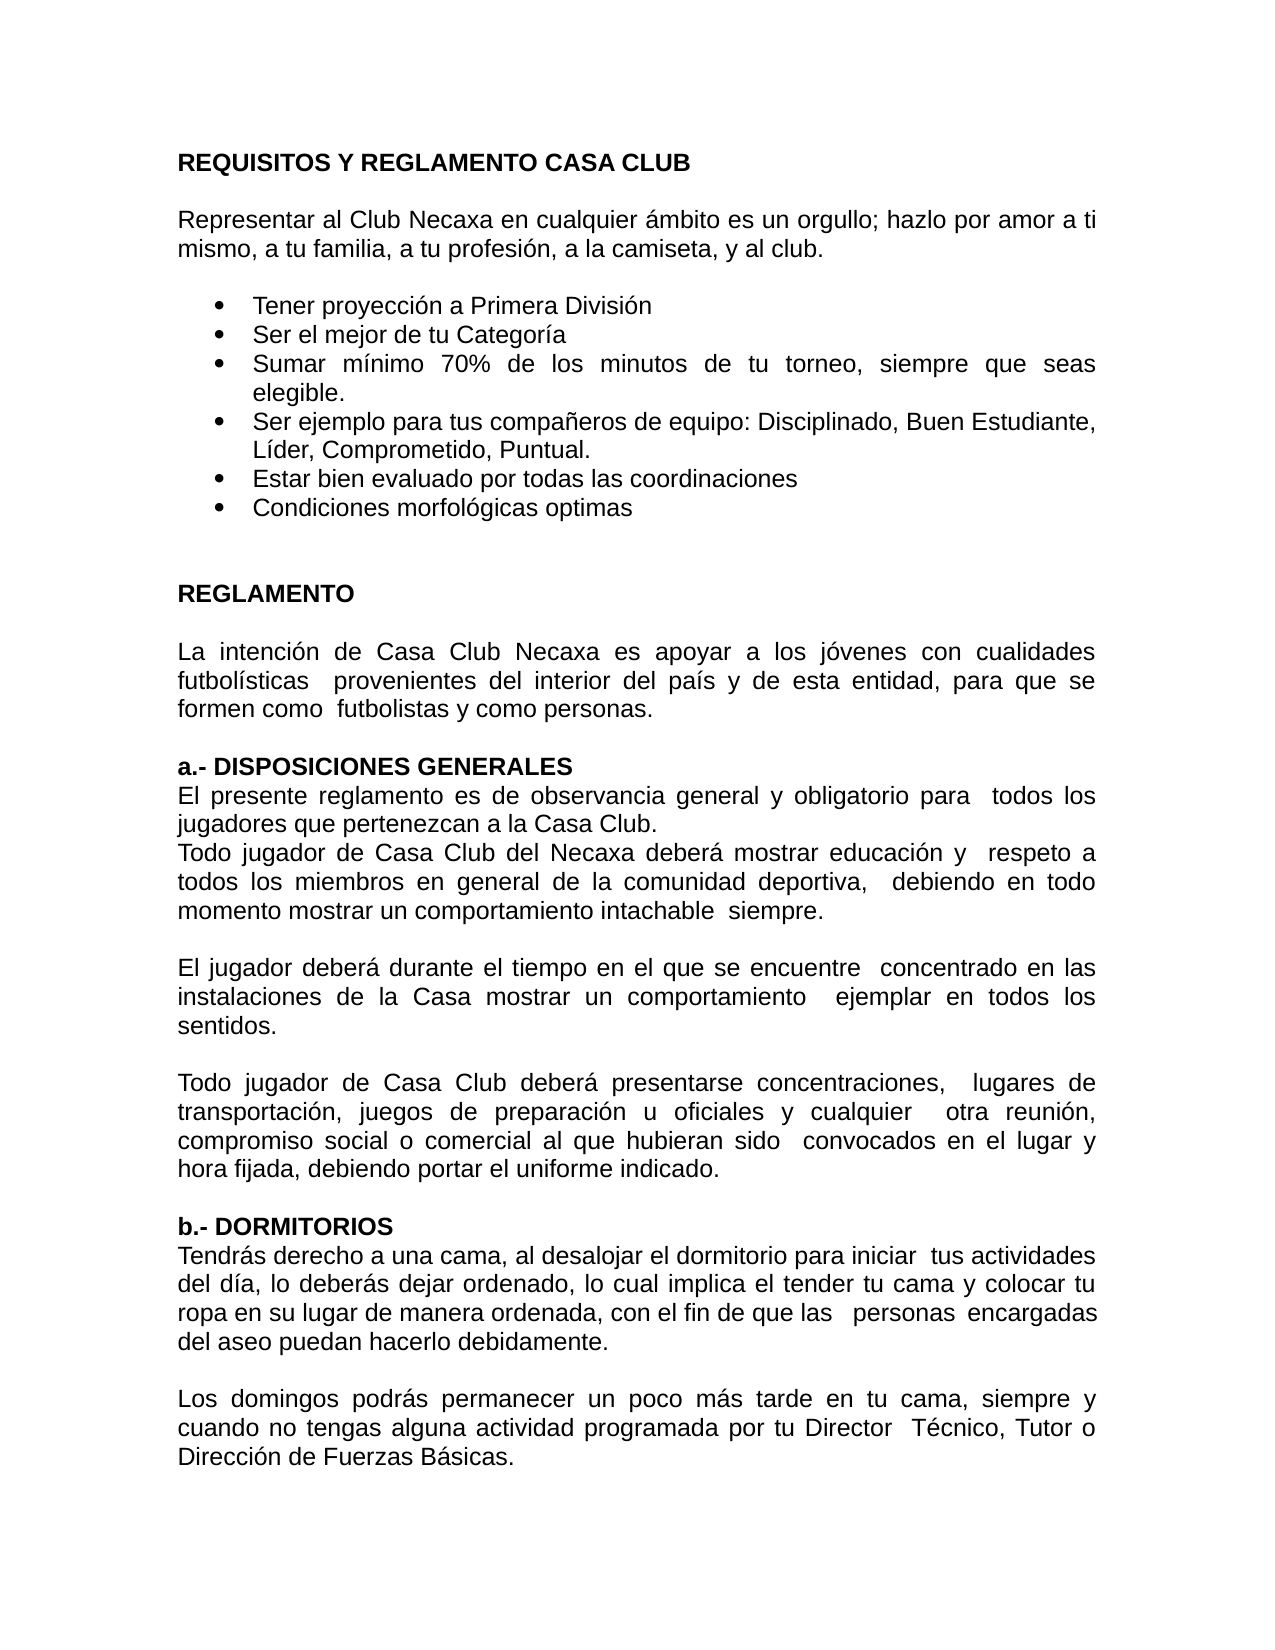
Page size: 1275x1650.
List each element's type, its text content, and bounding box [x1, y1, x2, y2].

text El jugador deberá durante el tiempo en el que se encuentre concentrado en las instalaciones de la Casa mostrar un comportamiento ejemplar en todos los sentidos. [177, 924, 1098, 1039]
text Todo jugador de Casa Club del Necaxa deberá mostrar educación y respeto a todos los miembros en general de la comunidad deportiva, debiendo en todo momento mostrar un comportamiento intachable siempre. [177, 838, 1098, 924]
text Todo jugador de Casa Club deberá presentarse concentraciones, lugares de transportación, juegos de preparación u oficiales y cualquier otra reunión, compromiso social o comercial al que hubieran sido convocados en el lugar y hora fijada, debiendo portar el uniforme indicado. [177, 1039, 1098, 1183]
list Ser el mejor de tu Categoría [215, 320, 1098, 349]
list Estar bien evaluado por todas las coordinaciones [215, 464, 1098, 493]
text Tendrás derecho a una cama, al desalojar el dormitorio para iniciar tus actividades del día, lo deberás dejar ordenado, lo cual implica el tender tu cama y colocar tu ropa en su lugar de manera ordenada, con el fin de que las personas encargadas del aseo puedan hacerlo debidamente. [177, 1241, 1098, 1356]
list Tener proyección a Primera División [215, 291, 1098, 320]
list Condiciones morfológicas optimas [215, 493, 1098, 522]
text Representar al Club Necaxa en cualquier ámbito es un orgullo; hazlo por amor a ti mismo, a tu familia, a tu profesión, a la camiseta, y al club. [177, 205, 1098, 263]
text La intención de Casa Club Necaxa es apoyar a los jóvenes con cualidades futbolísticas provenientes del interior del país y de esta entidad, para que se formen como futbolistas y como personas. [177, 637, 1098, 723]
text REQUISITOS Y REGLAMENTO CASA CLUB [177, 148, 1098, 176]
list Sumar mínimo 70% de los minutos de tu torneo, siempre que seas elegible. [215, 349, 1098, 407]
text a.- DISPOSICIONES GENERALES [177, 752, 1098, 781]
list Ser ejemplo para tus compañeros de equipo: Disciplinado, Buen Estudiante, Líder, Comprometido, Puntual. [215, 407, 1098, 464]
text Los domingos podrás permanecer un poco más tarde en tu cama, siempre y cuando no tengas alguna actividad programada por tu Director Técnico, Tutor o Dirección de Fuerzas Básicas. [177, 1384, 1098, 1471]
text b.- DORMITORIOS [177, 1212, 1098, 1241]
text El presente reglamento es de observancia general y obligatorio para todos los jugadores que pertenezcan a la Casa Club. [177, 781, 1098, 838]
text REGLAMENTO [177, 579, 1098, 608]
